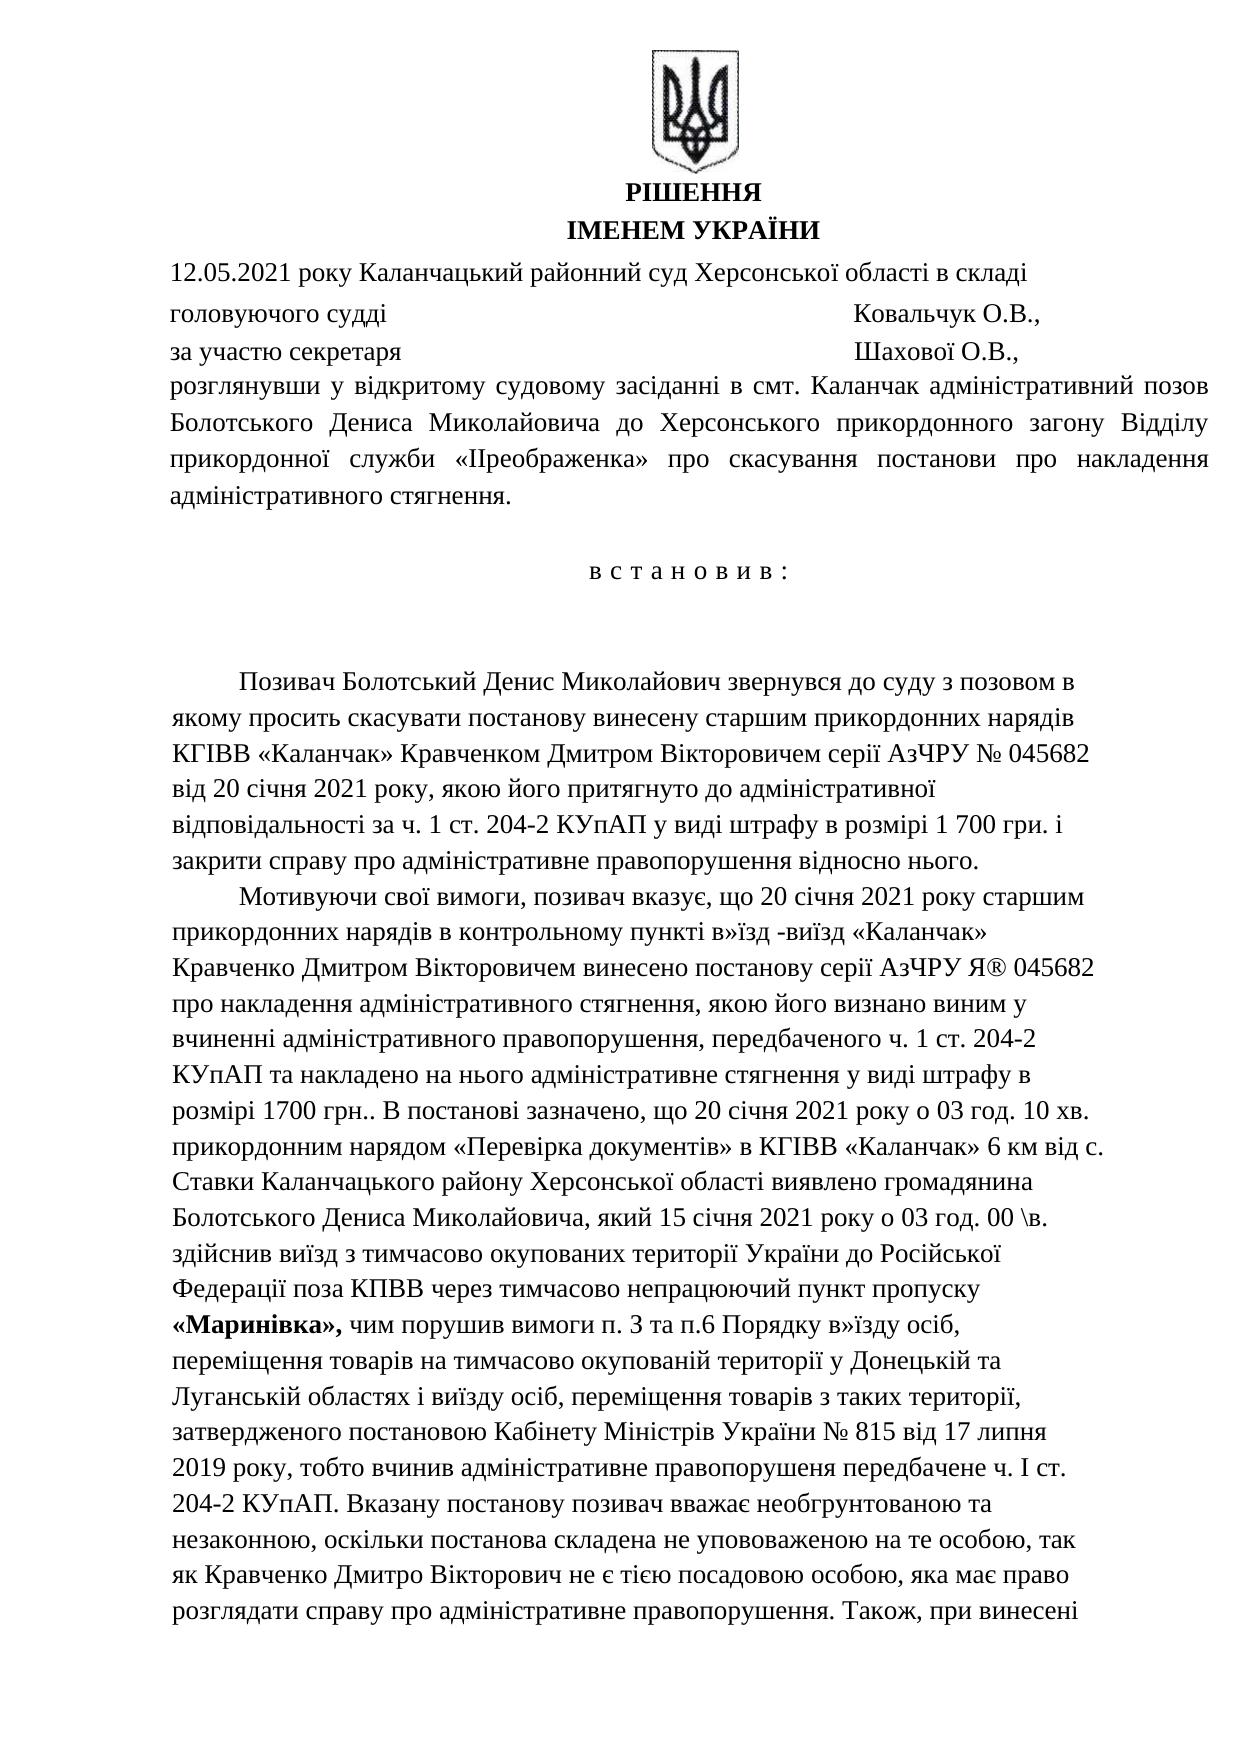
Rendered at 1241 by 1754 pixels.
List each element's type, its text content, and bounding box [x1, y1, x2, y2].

text Позивач Болотський Денис Миколайович звернувся до суду з позовом в якому просить скасувати постанову винесену старшим прикордонних нарядів КГІВВ «Каланчак» Кравченком Дмитром Вікторовичем серії АзЧРУ № 045682 від 20 січня 2021 року, якою його притягнуто до адміністративної відповідальності за ч. 1 ст. 204-2 КУпАП у виді штрафу в розмірі 1 700 гри. і закрити справу про адміністративне правопорушення відносно нього. [172, 662, 1210, 876]
text РІШЕННЯ ІМЕНЕМ УКРАЇНИ [553, 170, 834, 247]
text 12.05.2021 року Каланчацький районний суд Херсонської області в складі [169, 251, 1209, 289]
text головуючого судді Ковальчук О.В., за участю секретаря Шахової О.В., [169, 293, 1053, 365]
picture [652, 50, 739, 170]
text розглянувши у відкритому судовому засіданні в смт. Каланчак адміністративний позов Болотського Дениса Миколайовича до Херсонського прикордонного загону Відділу прикордонної служби «ІІреображенка» про скасування постанови про накладення адміністративного стягнення. [169, 365, 1210, 512]
text Мотивуючи свої вимоги, позивач вказує, що 20 січня 2021 року старшим прикордонних нарядів в контрольному пункті в»їзд -виїзд «Каланчак» Кравченко Дмитром Вікторовичем винесено постанову серії АзЧРУ Я® 045682 про накладення адміністративного стягнення, якою його визнано виним у вчиненні адміністративного правопорушення, передбаченого ч. 1 ст. 204-2 КУпАП та накладено на нього адміністративне стягнення у виді штрафу в розмірі 1700 грн.. В постанові зазначено, що 20 січня 2021 року о 03 год. 10 хв. прикордонним нарядом «Перевірка документів» в КГІВВ «Каланчак» 6 км від с. Ставки Каланчацького району Херсонської області виявлено громадянина Болотського Дениса Миколайовича, який 15 січня 2021 року о 03 год. 00 \в. здійснив виїзд з тимчасово окупованих території України до Російської Федерації поза КПВВ через тимчасово непрацюючий пункт пропуску «Маринівка», чим порушив вимоги п. З та п.6 Порядку в»їзду осіб, переміщення товарів на тимчасово окупованій території у Донецькій та Луганській областях і виїзду осіб, переміщення товарів з таких території, затвердженого постановою Кабінету Міністрів України № 815 від 17 липня 2019 року, тобто вчинив адміністративне правопорушеня передбачене ч. І ст. 204-2 КУпАП. Вказану постанову позивач вважає необгрунтованою та незаконною, оскільки постанова складена не упововаженою на те особою, так як Кравченко Дмитро Вікторович не є тією посадовою особою, яка має право розглядати справу про адміністративне правопорушення. Також, при винесені [172, 876, 1210, 1627]
text встановив: [169, 558, 1208, 585]
